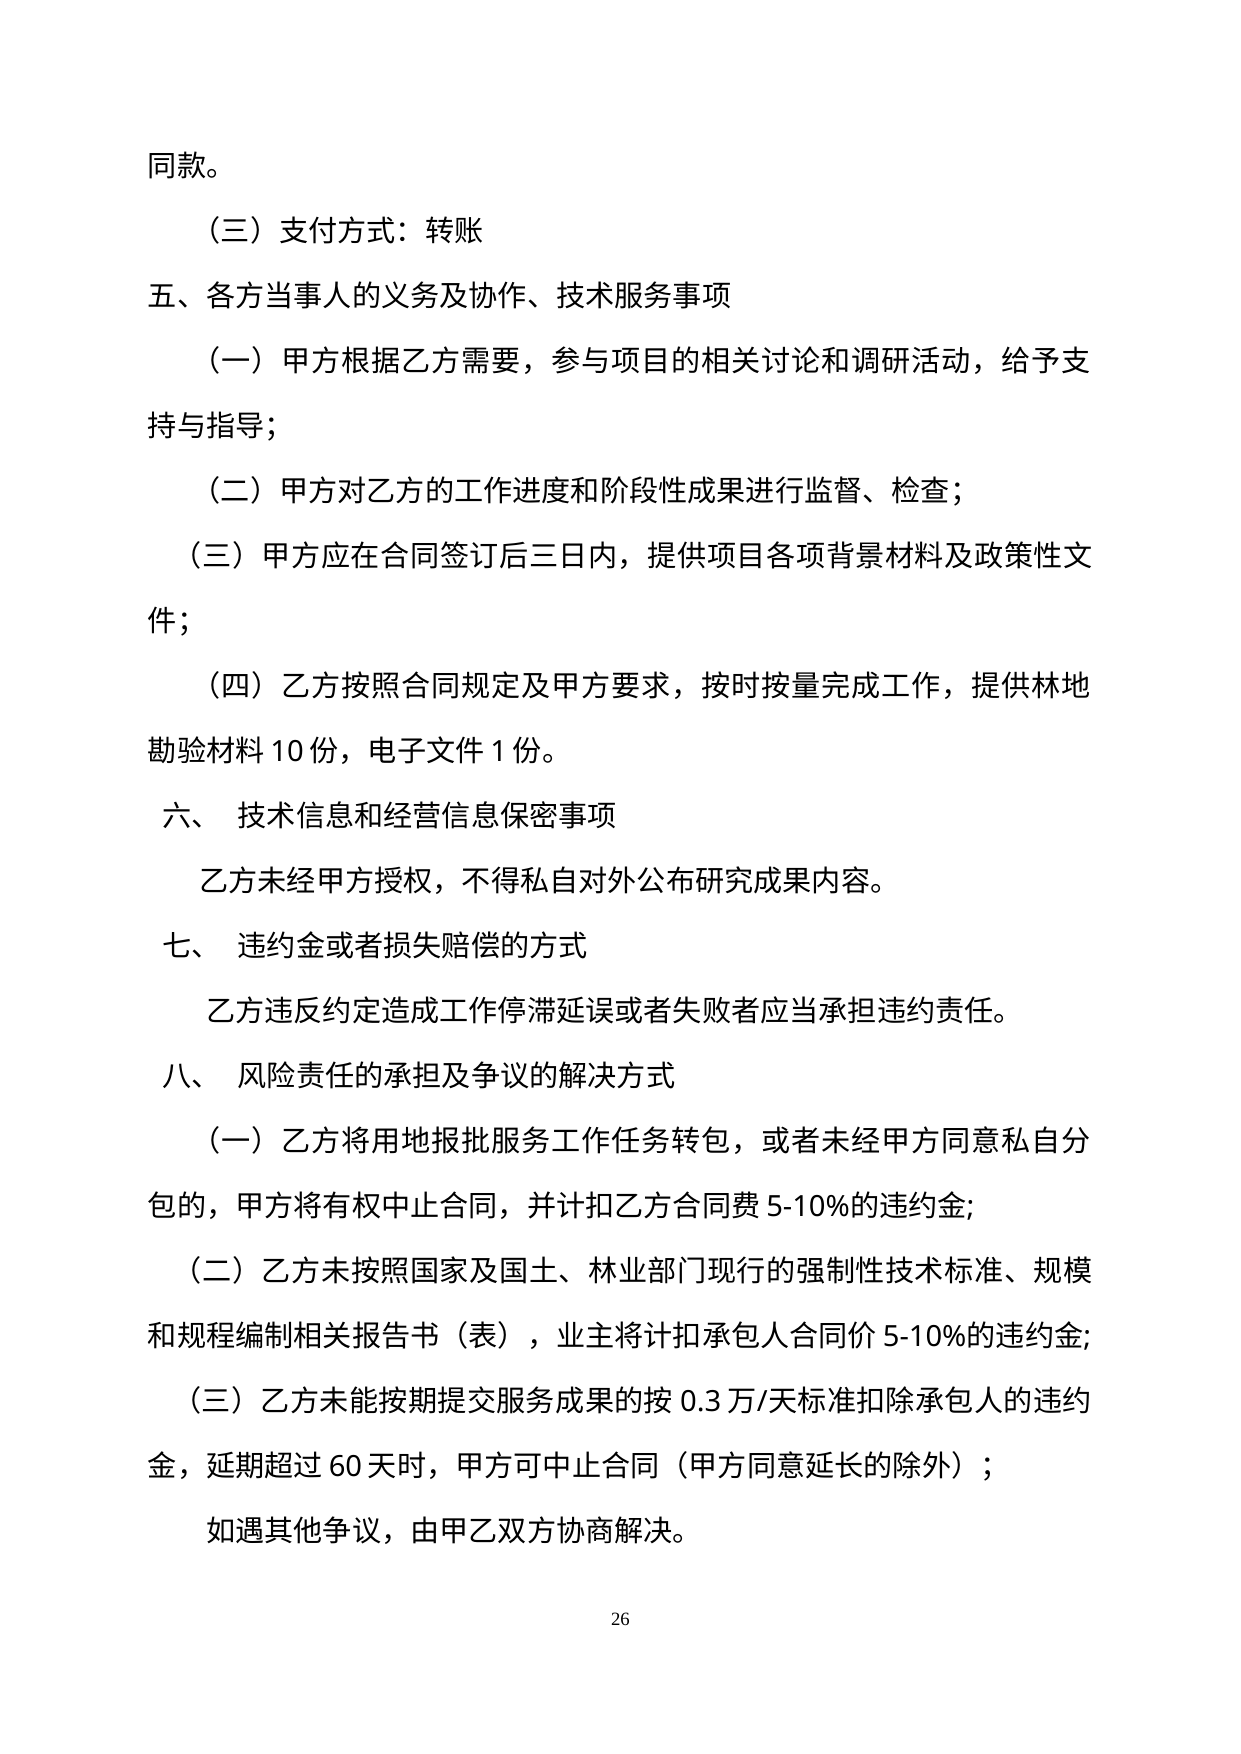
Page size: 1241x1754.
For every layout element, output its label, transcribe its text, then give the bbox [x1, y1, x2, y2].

text 乙方未经甲方授权，不得私自对外公布研究成果内容。 [148, 847, 1092, 912]
list 违约金或者损失赔偿的方式 [162, 912, 1092, 977]
text （二）乙方未按照国家及国土、林业部门现行的强制性技术标准、规模和规程编制相关报告书（表），业主将计扣承包人合同价5-10%的违约金; [148, 1237, 1092, 1367]
text 乙方违反约定造成工作停滞延误或者失败者应当承担违约责任。 [148, 977, 1092, 1042]
text （一）甲方根据乙方需要，参与项目的相关讨论和调研活动，给予支持与指导； [148, 327, 1092, 457]
text （三）乙方未能按期提交服务成果的按0.3万/天标准扣除承包人的违约金，延期超过60天时，甲方可中止合同（甲方同意延长的除外）； [148, 1367, 1092, 1497]
text （二）甲方对乙方的工作进度和阶段性成果进行监督、检查； [148, 457, 1092, 522]
text 五、各方当事人的义务及协作、技术服务事项 [148, 262, 1092, 327]
list 技术信息和经营信息保密事项 [162, 782, 1092, 847]
list 风险责任的承担及争议的解决方式 [162, 1042, 1092, 1107]
text （一）乙方将用地报批服务工作任务转包，或者未经甲方同意私自分包的，甲方将有权中止合同，并计扣乙方合同费5-10%的违约金; [148, 1107, 1092, 1237]
text （三）甲方应在合同签订后三日内，提供项目各项背景材料及政策性文件； [148, 522, 1092, 652]
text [148, 132, 1092, 197]
text 如遇其他争议，由甲乙双方协商解决。 [148, 1497, 1092, 1562]
text （四）乙方按照合同规定及甲方要求，按时按量完成工作，提供林地勘验材料10份，电子文件1份。 [148, 652, 1092, 782]
text （三）支付方式：转账 [191, 197, 1092, 262]
